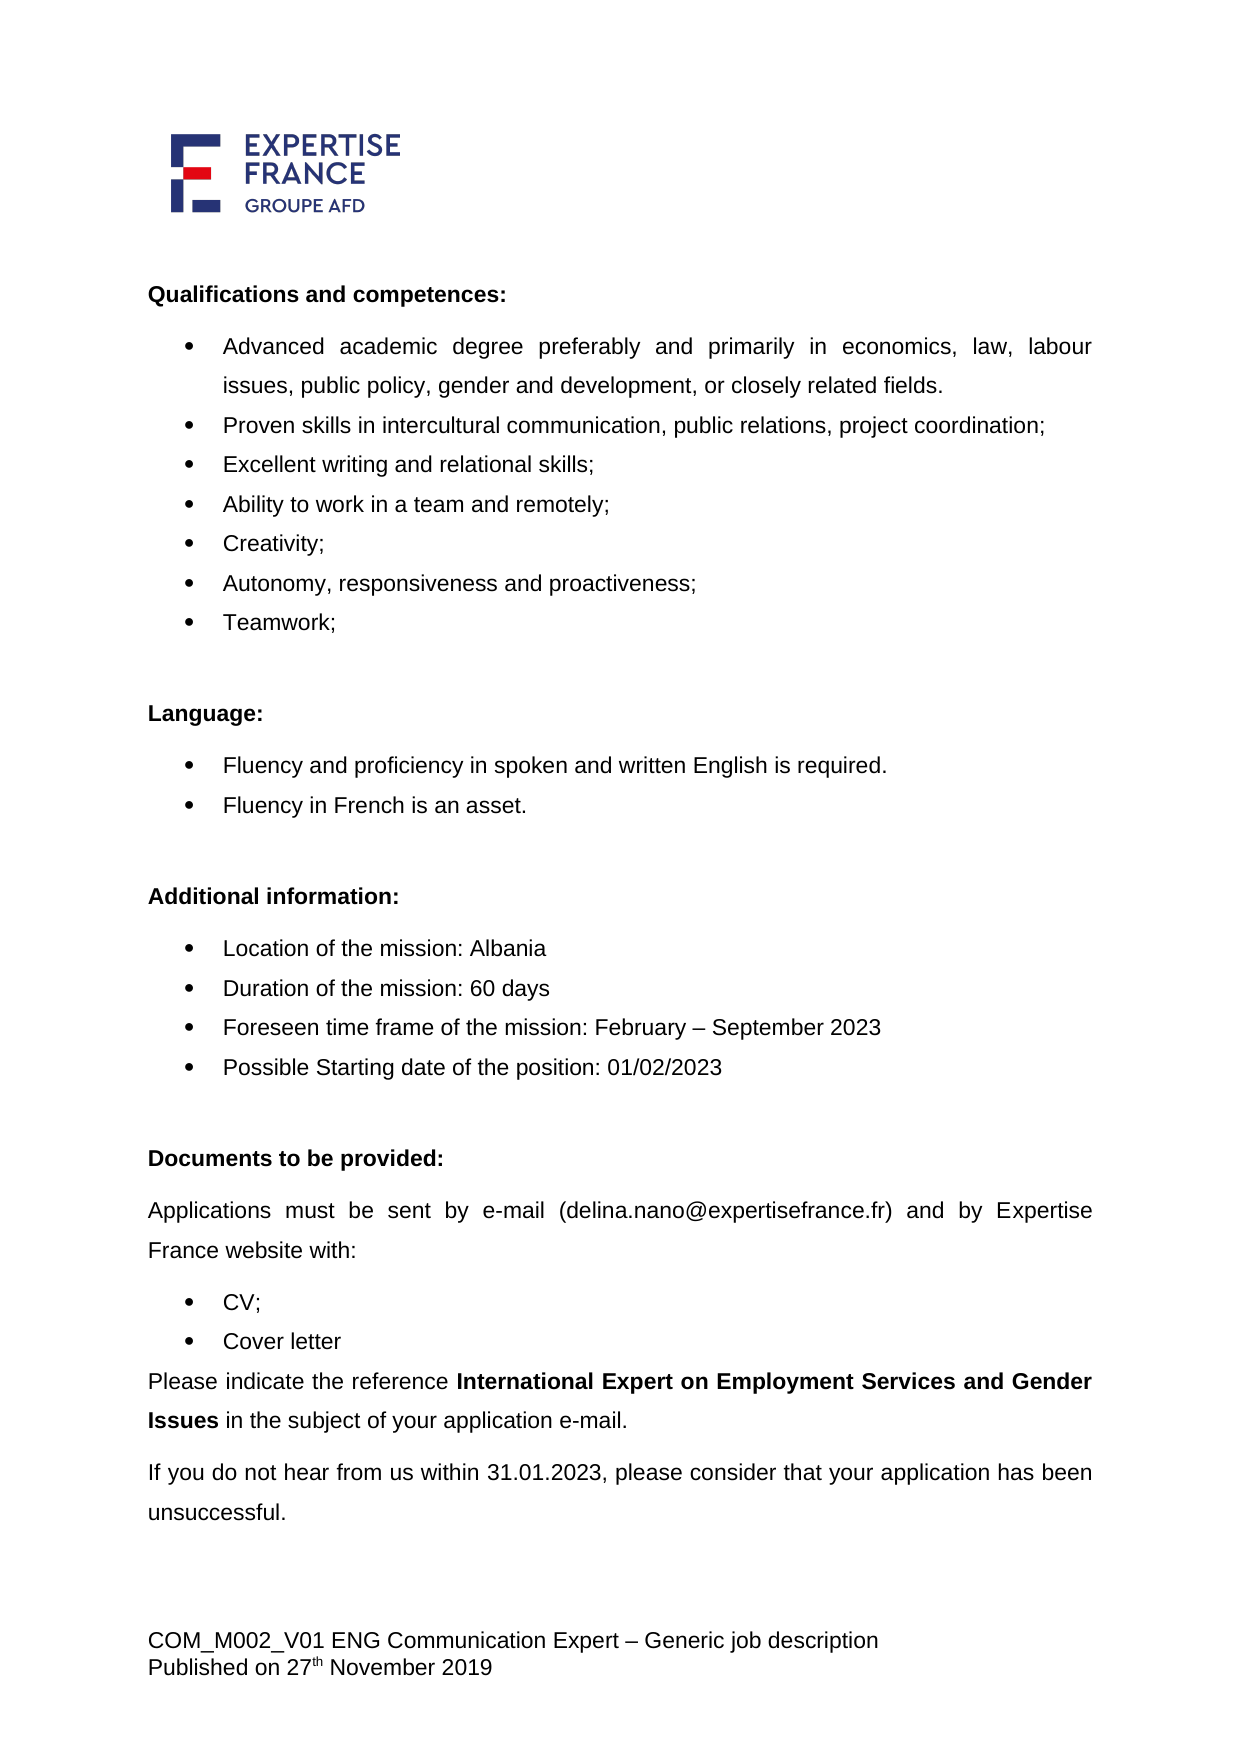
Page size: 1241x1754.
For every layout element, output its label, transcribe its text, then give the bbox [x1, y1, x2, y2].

list Excellent writing and relational skills; [185, 451, 1093, 477]
list Duration of the mission: 60 days [185, 975, 1093, 1001]
list Fluency in French is an asset. [185, 792, 1093, 818]
text If you do not hear from us within 31.01.2023, please consider that your application has been unsuccessful. [148, 1459, 1093, 1525]
list Fluency and proficiency in spoken and written English is required. [185, 752, 1093, 779]
subtitle Qualifications and competences: [148, 281, 1085, 307]
subtitle Additional information: [148, 883, 1085, 910]
text Applications must be sent by e-mail (delina.nano@expertisefrance.fr) and by Expertise France website with: [148, 1197, 1093, 1263]
list Teamwork; [185, 609, 1093, 635]
list Foreseen time frame of the mission: February – September 2023 [185, 1014, 1093, 1041]
list Autonomy, responsiveness and proactiveness; [185, 569, 1093, 596]
list Creativity; [185, 530, 1093, 556]
list Ability to work in a team and remotely; [185, 491, 1093, 517]
subtitle Documents to be provided: [148, 1145, 1085, 1172]
text Please indicate the reference International Expert on Employment Services and Gender Issues in the subject of your application e-mail. [148, 1368, 1093, 1433]
text Language: [148, 700, 1093, 727]
list Proven skills in intercultural communication, public relations, project coordination; [185, 412, 1093, 438]
list Cover letter [185, 1328, 1093, 1354]
list Advanced academic degree preferably and primarily in economics, law, labour issues, public policy, gender and development, or closely related fields. [185, 333, 1093, 398]
list Possible Starting date of the position: 01/02/2023 [185, 1054, 1093, 1080]
list CV; [185, 1289, 1093, 1315]
picture [147, 100, 428, 244]
list Location of the mission: Albania [185, 935, 1093, 962]
